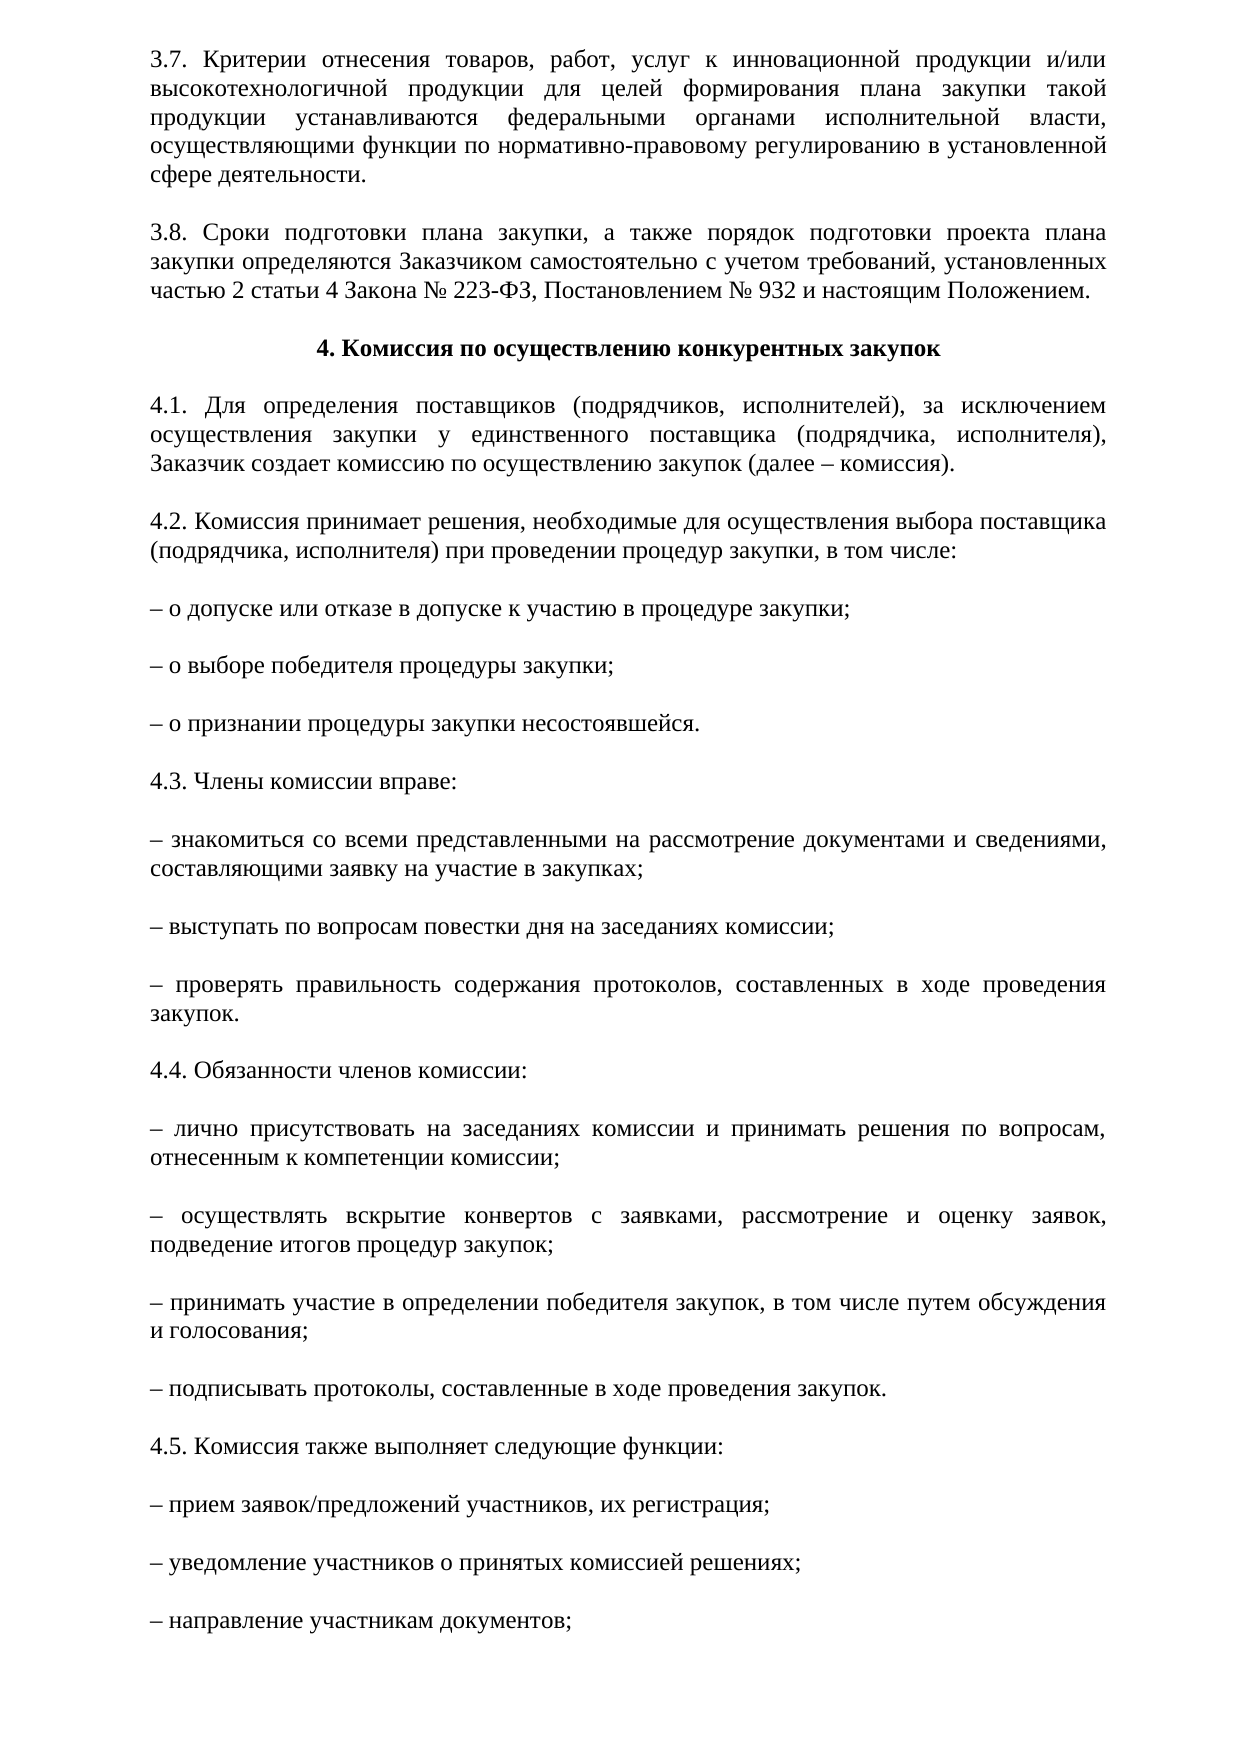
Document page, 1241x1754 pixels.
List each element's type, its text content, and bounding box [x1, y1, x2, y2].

text 3.7. Критерии отнесения товаров, работ, услуг к инновационной продукции и/или высокотехнологичной продукции для целей формирования плана закупки такой продукции устанавливаются федеральными органами исполнительной власти, осуществляющими функции по нормативно-правовому регулированию в установленной сфере деятельности. [150, 44, 1107, 188]
text – о выборе победителя процедуры закупки; [150, 651, 1107, 679]
text 4.3. Члены комиссии вправе: [150, 766, 1107, 795]
text 4.4. Обязанности членов комиссии: [150, 1056, 1107, 1084]
text 4.1. Для определения поставщиков (подрядчиков, исполнителей), за исключением осуществления закупки у единственного поставщика (подрядчика, исполнителя), Заказчик создает комиссию по осуществлению закупок (далее – комиссия). [150, 391, 1107, 477]
text – о допуске или отказе в допуске к участию в процедуре закупки; [150, 593, 1107, 621]
text – подписывать протоколы, составленные в ходе проведения закупок. [150, 1373, 1107, 1402]
text – прием заявок/предложений участников, их регистрация; [150, 1489, 1107, 1518]
text 4.5. Комиссия также выполняет следующие функции: [150, 1431, 1107, 1460]
text – о признании процедуры закупки несостоявшейся. [150, 708, 1107, 737]
text – принимать участие в определении победителя закупок, в том числе путем обсуждения и голосования; [150, 1287, 1107, 1344]
text – проверять правильность содержания протоколов, составленных в ходе проведения закупок. [150, 969, 1107, 1026]
text 4.2. Комиссия принимает решения, необходимые для осуществления выбора поставщика (подрядчика, исполнителя) при проведении процедур закупки, в том числе: [150, 506, 1107, 563]
text – уведомление участников о принятых комиссией решениях; [150, 1547, 1107, 1576]
text 4. Комиссия по осуществлению конкурентных закупок [150, 333, 1107, 361]
text – осуществлять вскрытие конвертов с заявками, рассмотрение и оценку заявок, подведение итогов процедур закупок; [150, 1200, 1107, 1258]
text – выступать по вопросам повестки дня на заседаниях комиссии; [150, 911, 1107, 940]
text – лично присутствовать на заседаниях комиссии и принимать решения по вопросам, отнесенным к компетенции комиссии; [150, 1113, 1107, 1171]
text – знакомиться со всеми представленными на рассмотрение документами и сведениями, составляющими заявку на участие в закупках; [150, 824, 1107, 882]
text 3.8. Сроки подготовки плана закупки, а также порядок подготовки проекта плана закупки определяются Заказчиком самостоятельно с учетом требований, установленных частью 2 статьи 4 Закона № 223-ФЗ, Постановлением № 932 и настоящим Положением. [150, 217, 1107, 303]
text – направление участникам документов; [150, 1605, 1107, 1634]
